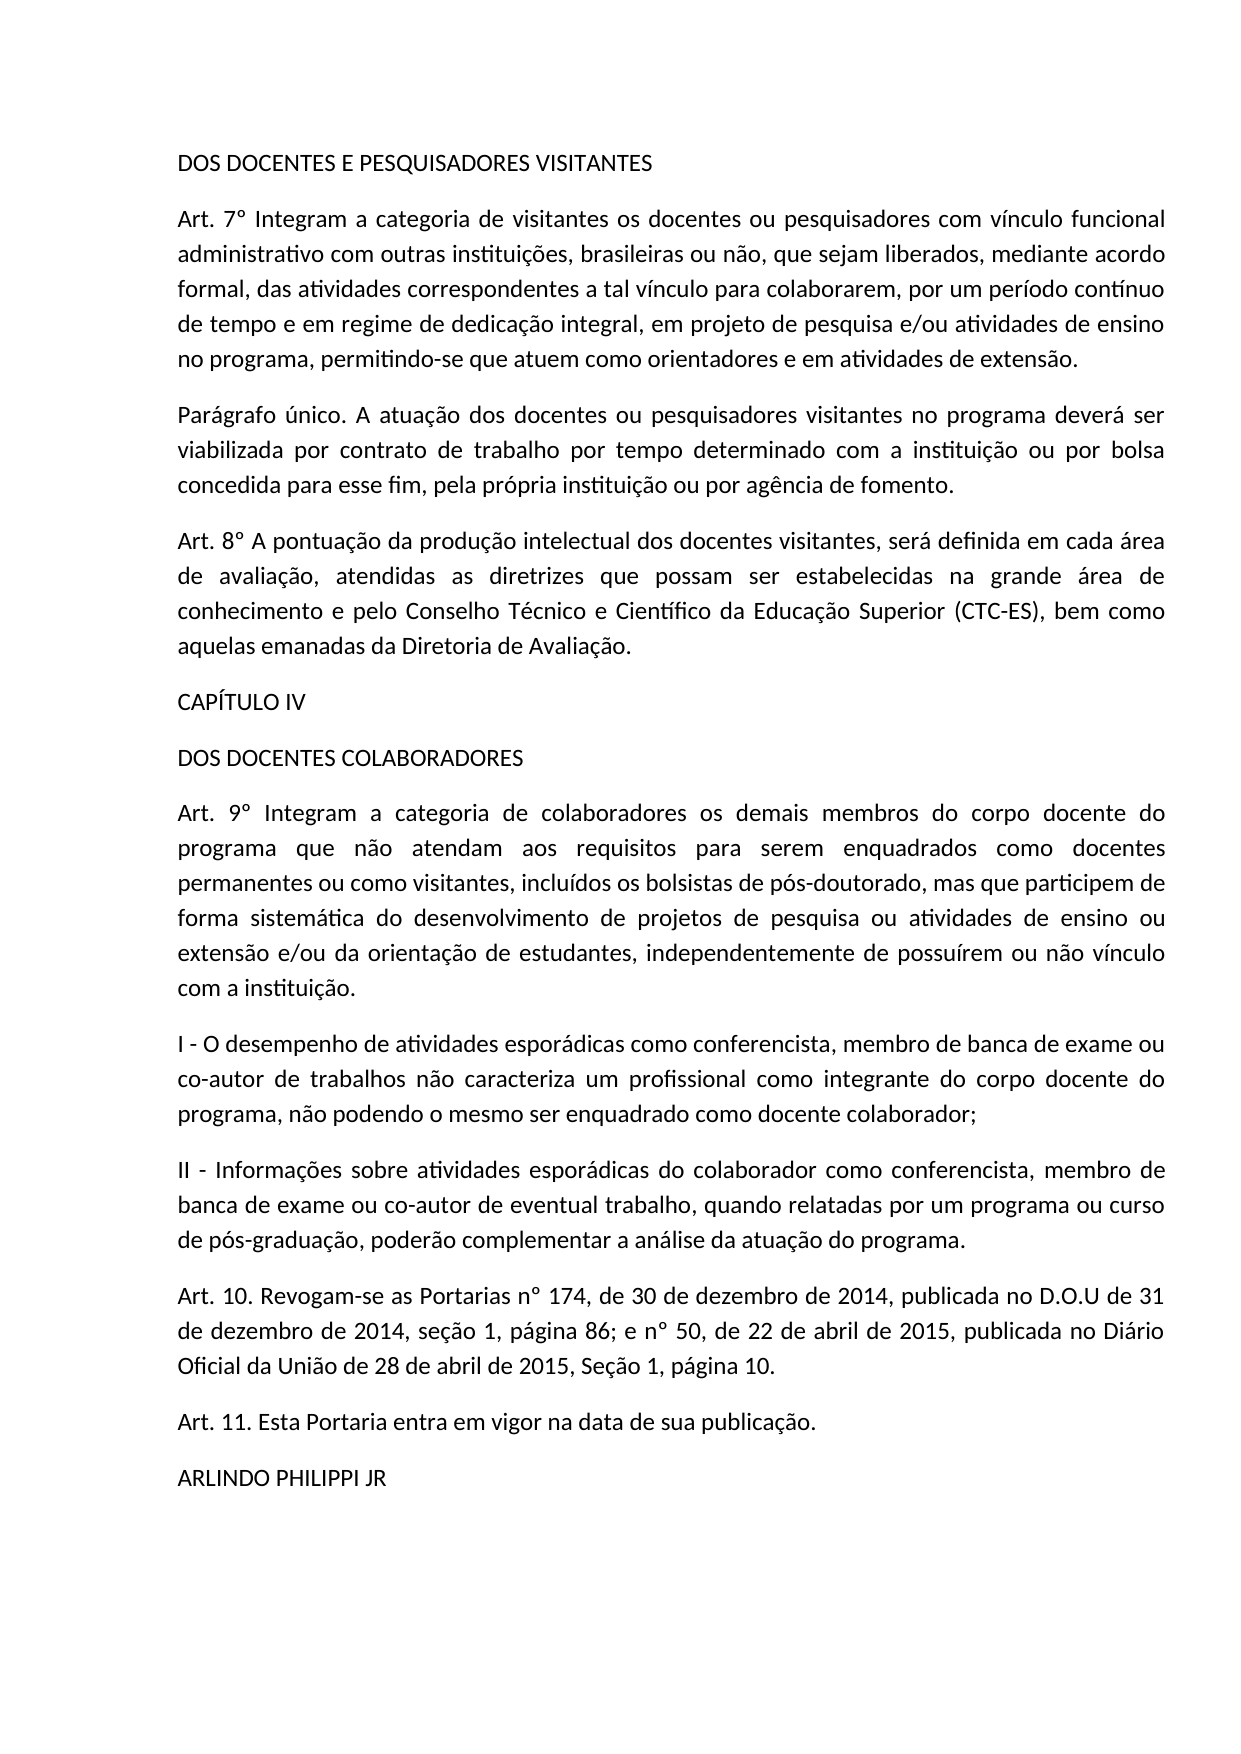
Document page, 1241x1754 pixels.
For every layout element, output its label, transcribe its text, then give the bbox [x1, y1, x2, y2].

text II - Informações sobre atividades esporádicas do colaborador como conferencista, membro de banca de exame ou co-autor de eventual trabalho, quando relatadas por um programa ou curso de pós-graduação, poderão complementar a análise da atuação do programa. [177, 1154, 1167, 1255]
text Art. 9º Integram a categoria de colaboradores os demais membros do corpo docente do programa que não atendam aos requisitos para serem enquadrados como docentes permanentes ou como visitantes, incluídos os bolsistas de pós-doutorado, mas que participem de forma sistemática do desenvolvimento de projetos de pesquisa ou atividades de ensino ou extensão e/ou da orientação de estudantes, independentemente de possuírem ou não vínculo com a instituição. [177, 798, 1167, 1003]
text I - O desempenho de atividades esporádicas como conferencista, membro de banca de exame ou co-autor de trabalhos não caracteriza um profissional como integrante do corpo docente do programa, não podendo o mesmo ser enquadrado como docente colaborador; [177, 1028, 1167, 1129]
text Art. 10. Revogam-se as Portarias nº 174, de 30 de dezembro de 2014, publicada no D.O.U de 31 de dezembro de 2014, seção 1, página 86; e nº 50, de 22 de abril de 2015, publicada no Diário Oficial da União de 28 de abril de 2015, Seção 1, página 10. [177, 1280, 1167, 1381]
text Art. 8º A pontuação da produção intelectual dos docentes visitantes, será definida em cada área de avaliação, atendidas as diretrizes que possam ser estabelecidas na grande área de conhecimento e pelo Conselho Técnico e Científico da Educação Superior (CTC-ES), bem como aquelas emanadas da Diretoria de Avaliação. [177, 525, 1167, 661]
text CAPÍTULO IV [177, 686, 1167, 716]
text DOS DOCENTES E PESQUISADORES VISITANTES [177, 148, 1167, 178]
text Parágrafo único. A atuação dos docentes ou pesquisadores visitantes no programa deverá ser viabilizada por contrato de trabalho por tempo determinado com a instituição ou por bolsa concedida para esse fim, pela própria instituição ou por agência de fomento. [177, 399, 1167, 500]
text Art. 11. Esta Portaria entra em vigor na data de sua publicação. [177, 1406, 1167, 1436]
text Art. 7º Integram a categoria de visitantes os docentes ou pesquisadores com vínculo funcional administrativo com outras instituições, brasileiras ou não, que sejam liberados, mediante acordo formal, das atividades correspondentes a tal vínculo para colaborarem, por um período contínuo de tempo e em regime de dedicação integral, em projeto de pesquisa e/ou atividades de ensino no programa, permitindo-se que atuem como orientadores e em atividades de extensão. [177, 203, 1167, 374]
text DOS DOCENTES COLABORADORES [177, 742, 1167, 772]
text ARLINDO PHILIPPI JR [177, 1462, 1167, 1492]
